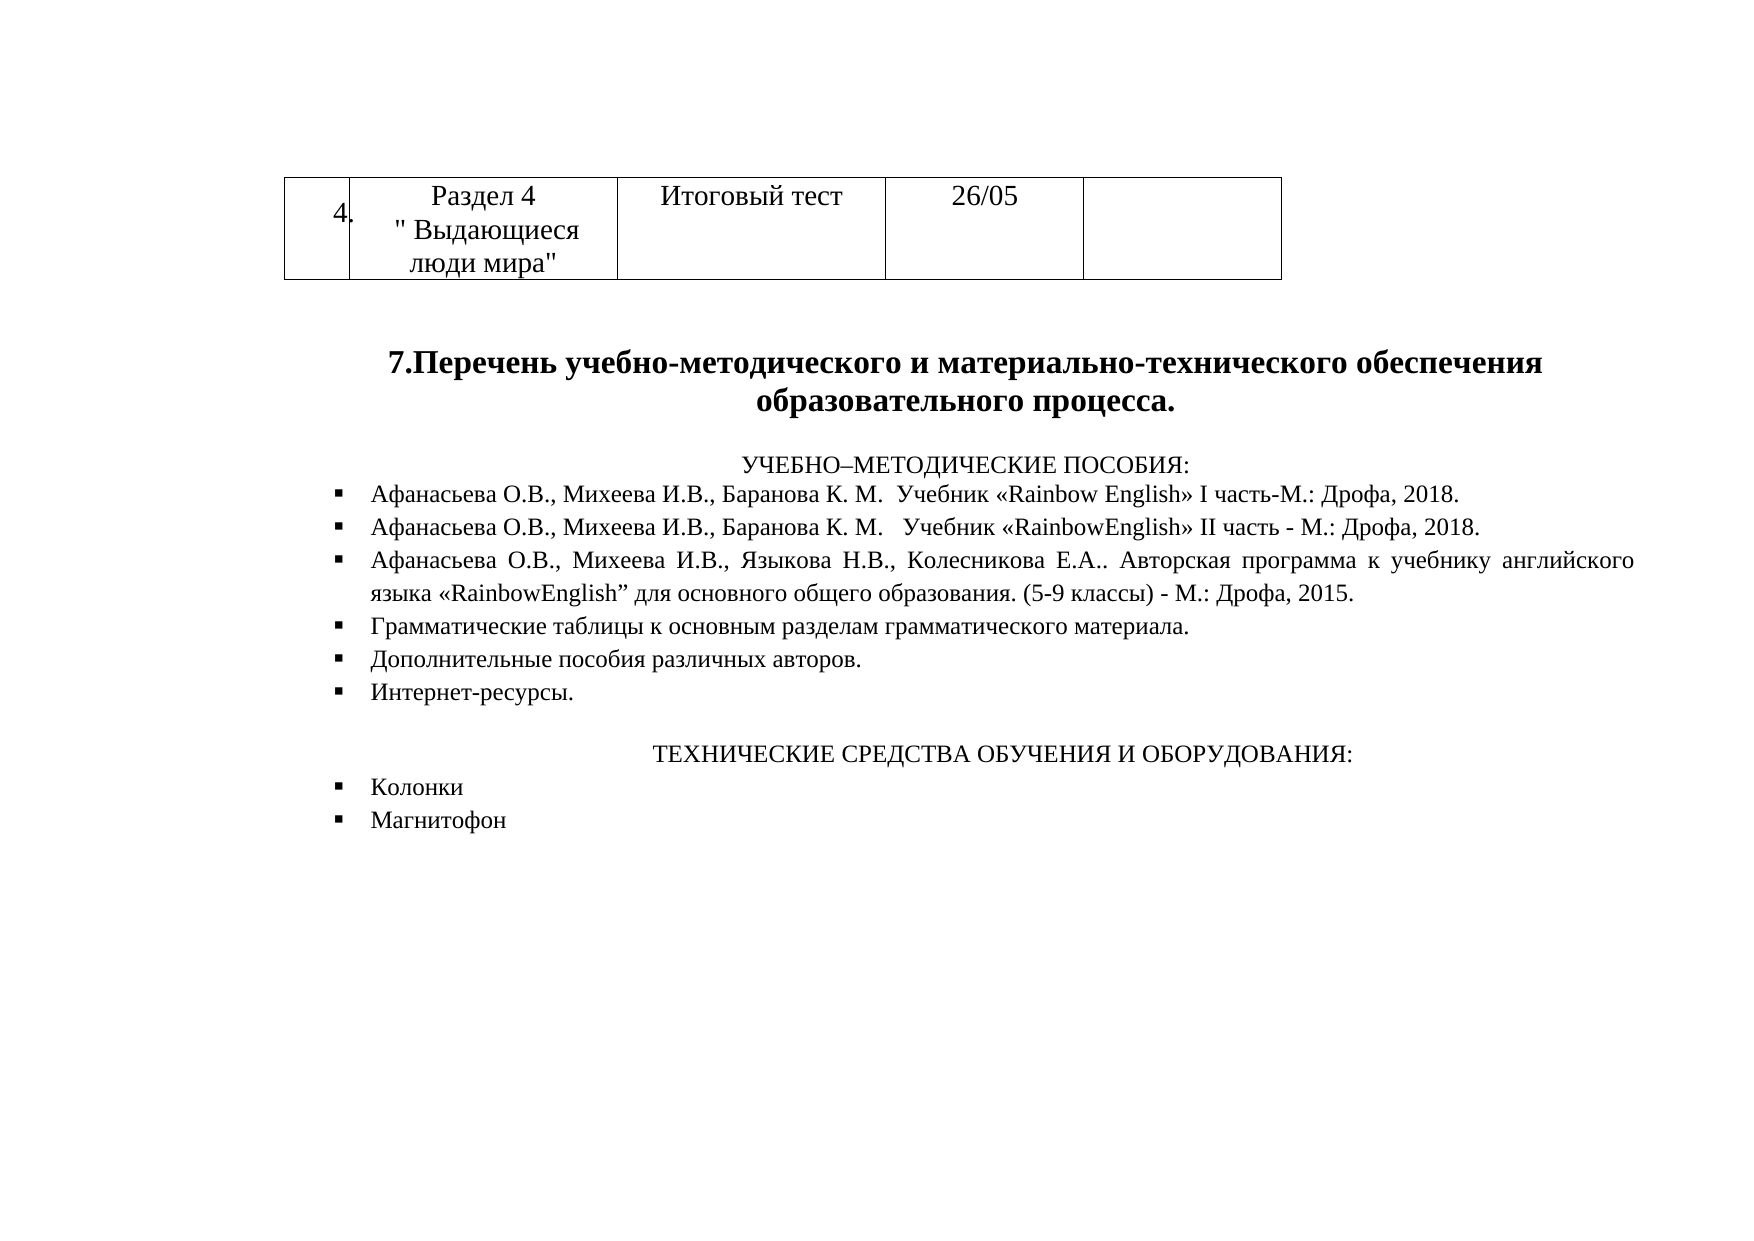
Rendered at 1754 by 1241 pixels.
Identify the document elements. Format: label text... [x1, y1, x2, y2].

text УЧЕБНО–МЕТОДИЧЕСКИЕ ПОСОБИЯ: [295, 450, 1636, 479]
list Афанасьева О.В., Михеева И.В., Языкова Н.В., Колесникова Е.А.. Авторская программа к учебнику английского языка «RainbowEnglish” для основного общего образования. (5-9 классы) - М.: Дрофа, 2015. [333, 545, 1636, 607]
text 7.Перечень учебно-методического и материально-технического обеспечения образовательного процесса. [295, 342, 1636, 419]
table_cell Итоговый тест [618, 178, 885, 279]
list Грамматические таблицы к основным разделам грамматического материала. [333, 611, 1636, 639]
list Афанасьева О.В., Михеева И.В., Баранова К. М. Учебник «RainbowEnglish» II часть - М.: Дрофа, 2018. [333, 512, 1636, 541]
table_cell [285, 178, 349, 279]
list Колонки [333, 772, 1636, 800]
list Интернет-ресурсы. [333, 677, 1636, 706]
list Афанасьева О.В., Михеева И.В., Баранова К. М. Учебник «Rainbow English» I часть-М.: Дрофа, 2018. [333, 479, 1636, 507]
list Магнитофон [333, 805, 1636, 833]
list Дополнительные пособия различных авторов. [333, 644, 1636, 673]
table_cell 26/05 [886, 178, 1083, 279]
list ТЕХНИЧЕСКИЕ СРЕДСТВА ОБУЧЕНИЯ И ОБОРУДОВАНИЯ: [370, 739, 1636, 767]
table_cell Раздел 4 " Выдающиеся люди мира" [350, 178, 617, 279]
table_cell [1084, 178, 1281, 279]
